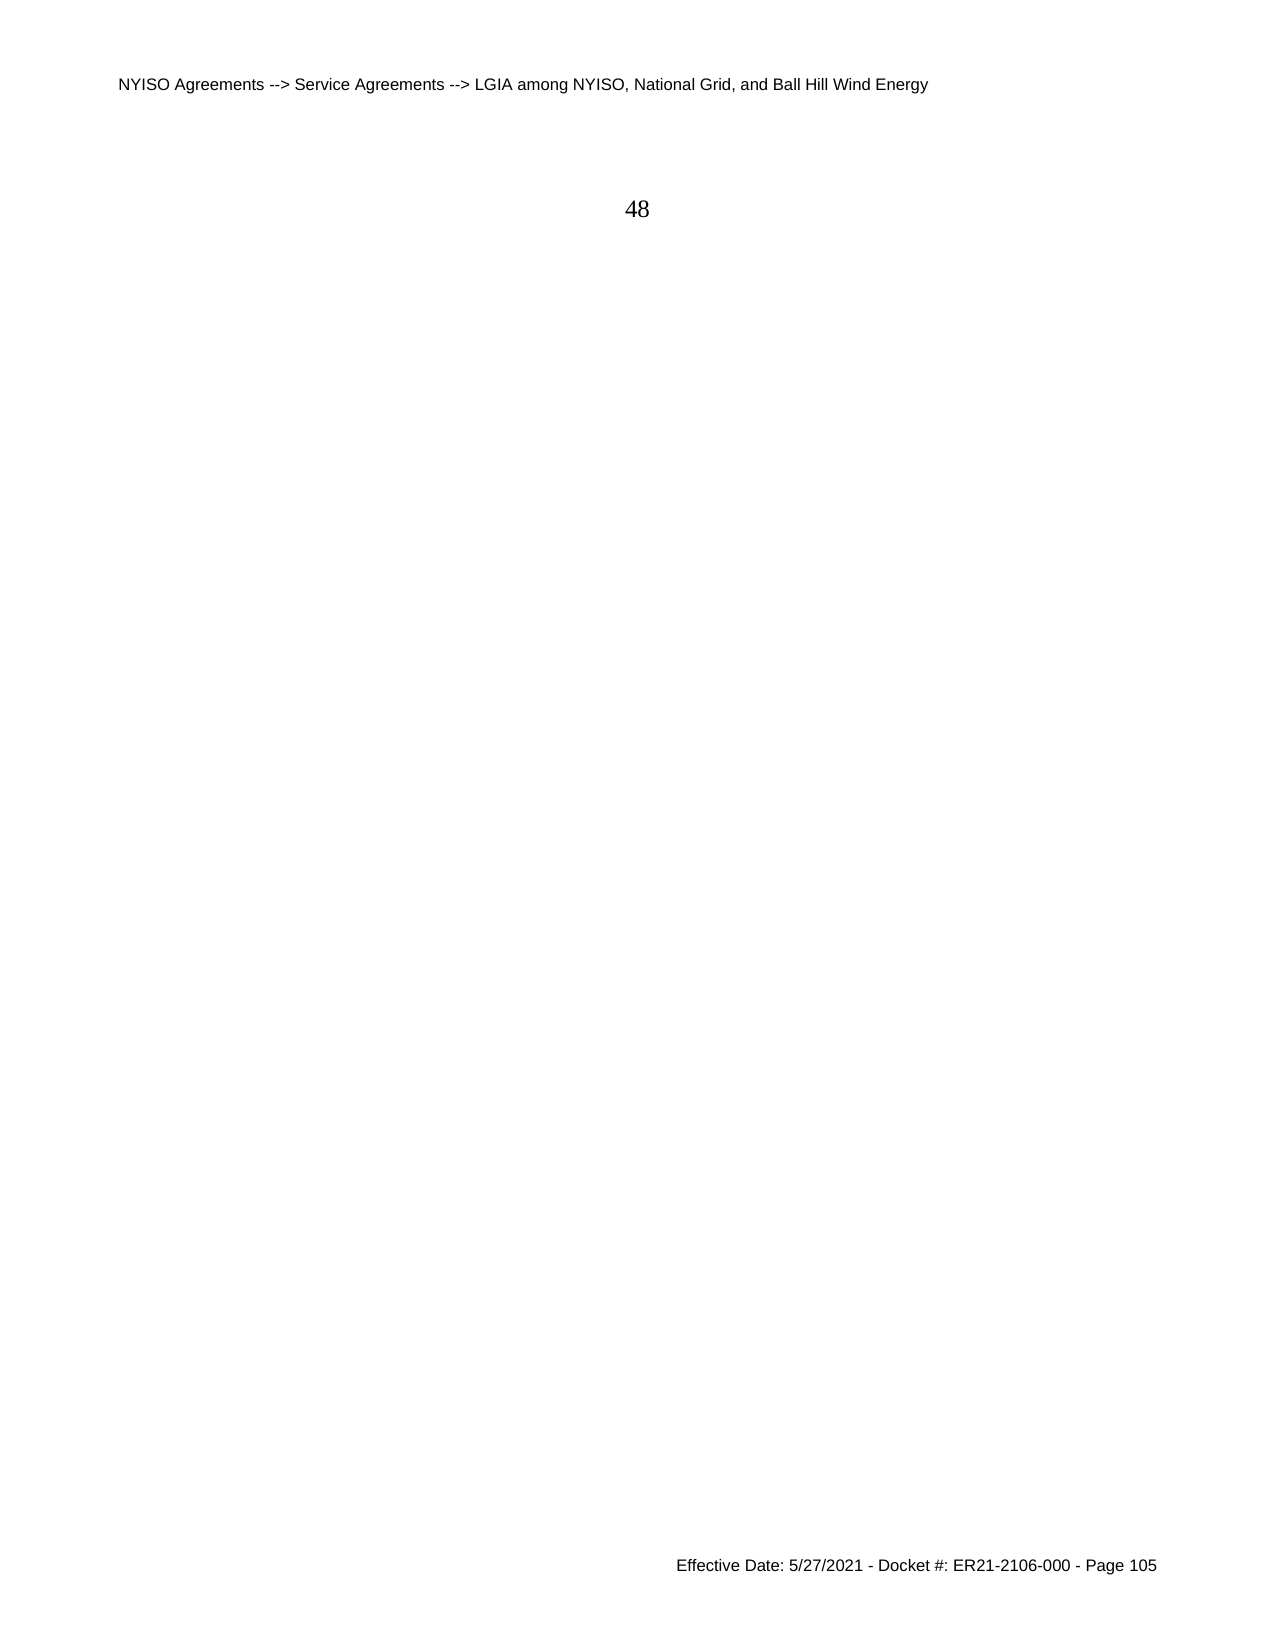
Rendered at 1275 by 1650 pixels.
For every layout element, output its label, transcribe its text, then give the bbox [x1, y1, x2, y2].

text 48 [625, 194, 1275, 223]
